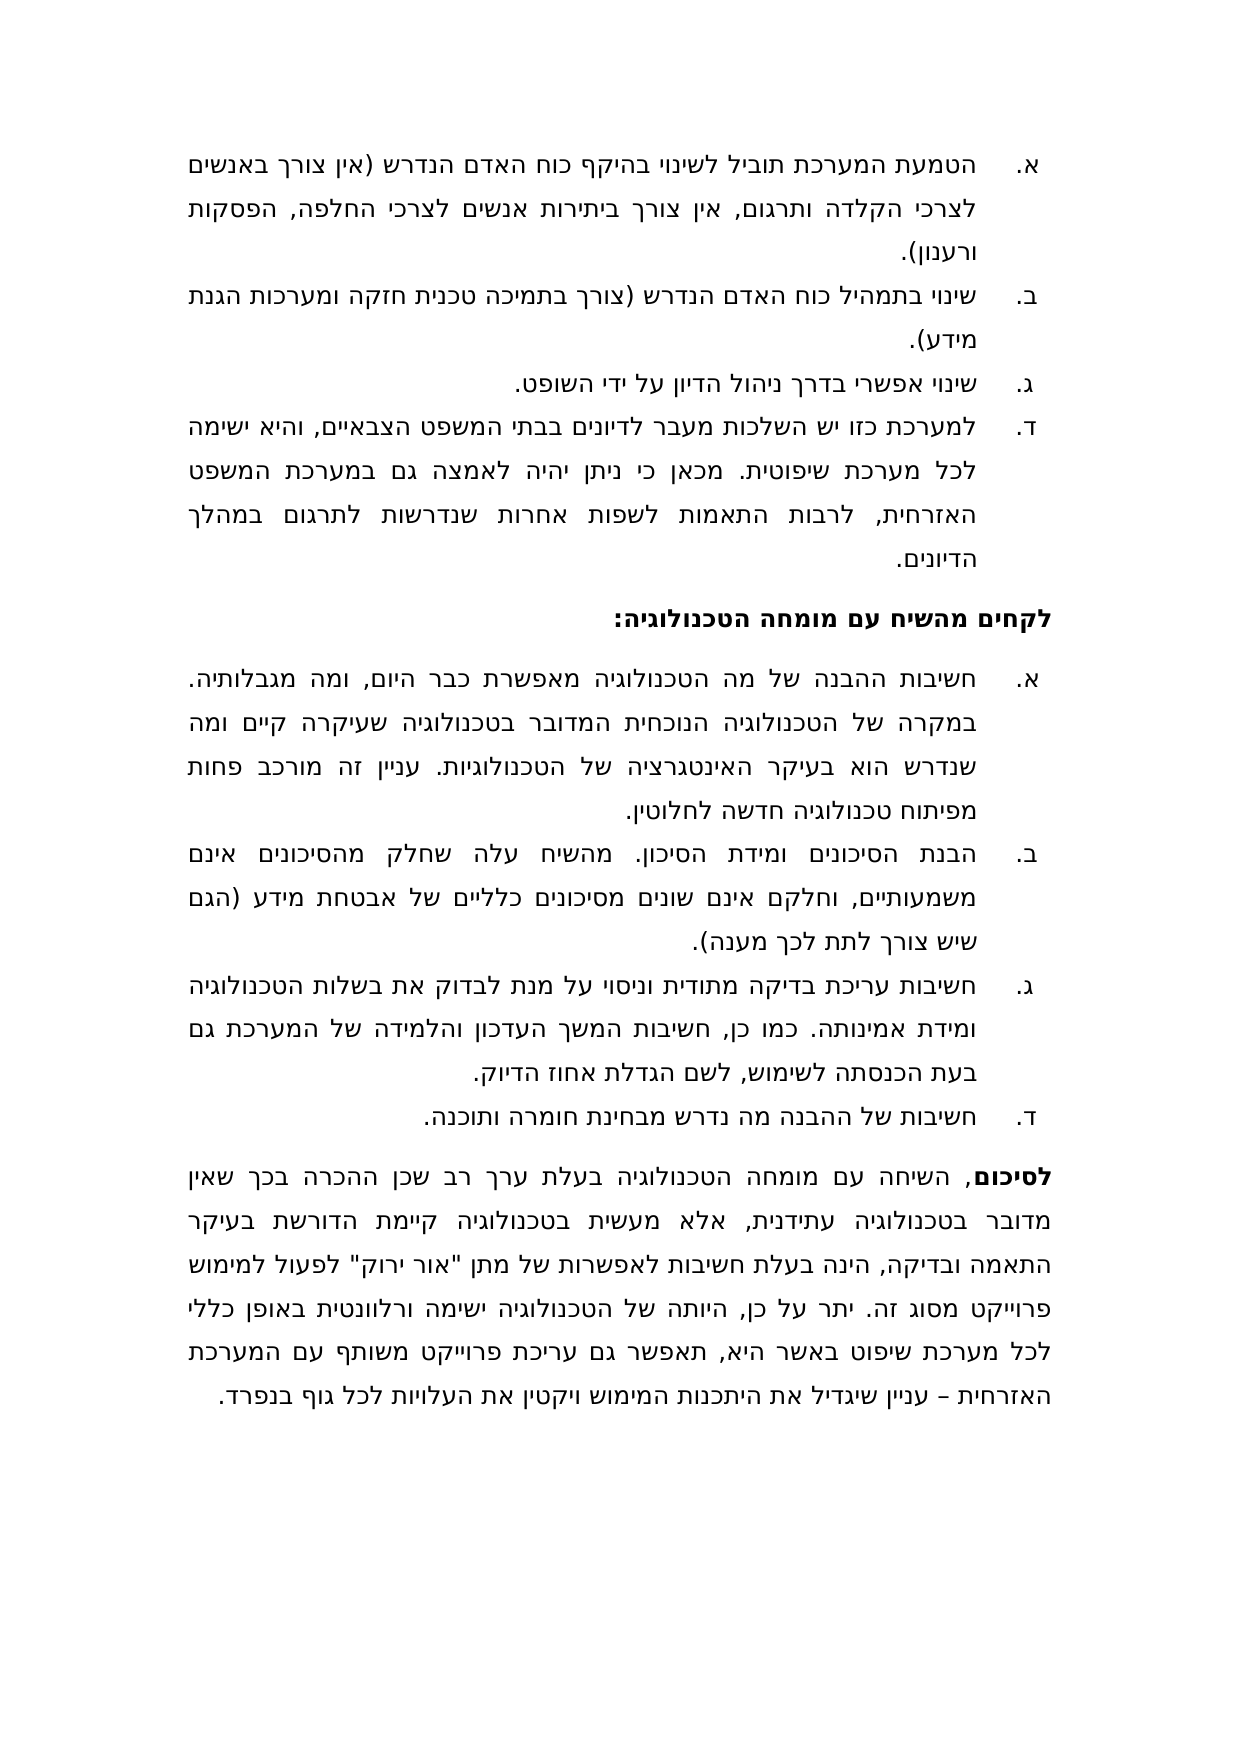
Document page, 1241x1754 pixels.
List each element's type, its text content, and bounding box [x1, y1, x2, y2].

list שינוי אפשרי בדרך ניהול הדיון על ידי השופט. [187, 369, 1015, 398]
list חשיבות ההבנה של מה הטכנולוגיה מאפשרת כבר היום, ומה מגבלותיה. במקרה של הטכנולוגיה הנוכחית המדובר בטכנולוגיה שעיקרה קיים ומה שנדרש הוא בעיקר האינטגרציה של הטכנולוגיות. עניין זה מורכב פחות מפיתוח טכנולוגיה חדשה לחלוטין. [187, 664, 1015, 825]
list שינוי בתמהיל כוח האדם הנדרש (צורך בתמיכה טכנית חזקה ומערכות הגנת מידע). [187, 281, 1015, 354]
text לסיכום, השיחה עם מומחה הטכנולוגיה בעלת ערך רב שכן ההכרה בכך שאין מדובר בטכנולוגיה עתידנית, אלא מעשית בטכנולוגיה קיימת הדורשת בעיקר התאמה ובדיקה, הינה בעלת חשיבות לאפשרות של מתן "אור ירוק" לפעול למימוש פרוייקט מסוג זה. יתר על כן, היותה של הטכנולוגיה ישימה ורלוונטית באופן כללי לכל מערכת שיפוט באשר היא, תאפשר גם עריכת פרוייקט משותף עם המערכת האזרחית – עניין שיגדיל את היתכנות המימוש ויקטין את העלויות לכל גוף בנפרד. [187, 1162, 1053, 1410]
list הבנת הסיכונים ומידת הסיכון. מהשיח עלה שחלק מהסיכונים אינם משמעותיים, וחלקם אינם שונים מסיכונים כלליים של אבטחת מידע (הגם שיש צורך לתת לכך מענה). [187, 839, 1015, 956]
list חשיבות של ההבנה מה נדרש מבחינת חומרה ותוכנה. [187, 1102, 1015, 1131]
list הטמעת המערכת תוביל לשינוי בהיקף כוח האדם הנדרש (אין צורך באנשים לצרכי הקלדה ותרגום, אין צורך ביתירות אנשים לצרכי החלפה, הפסקות ורענון). [187, 150, 1015, 267]
list חשיבות עריכת בדיקה מתודית וניסוי על מנת לבדוק את בשלות הטכנולוגיה ומידת אמינותה. כמו כן, חשיבות המשך העדכון והלמידה של המערכת גם בעת הכנסתה לשימוש, לשם הגדלת אחוז הדיוק. [187, 971, 1015, 1087]
text לקחים מהשיח עם מומחה הטכנולוגיה: [187, 604, 1053, 633]
list למערכת כזו יש השלכות מעבר לדיונים בבתי המשפט הצבאיים, והיא ישימה לכל מערכת שיפוטית. מכאן כי ניתן יהיה לאמצה גם במערכת המשפט האזרחית, לרבות התאמות לשפות אחרות שנדרשות לתרגום במהלך הדיונים. [187, 412, 1015, 573]
